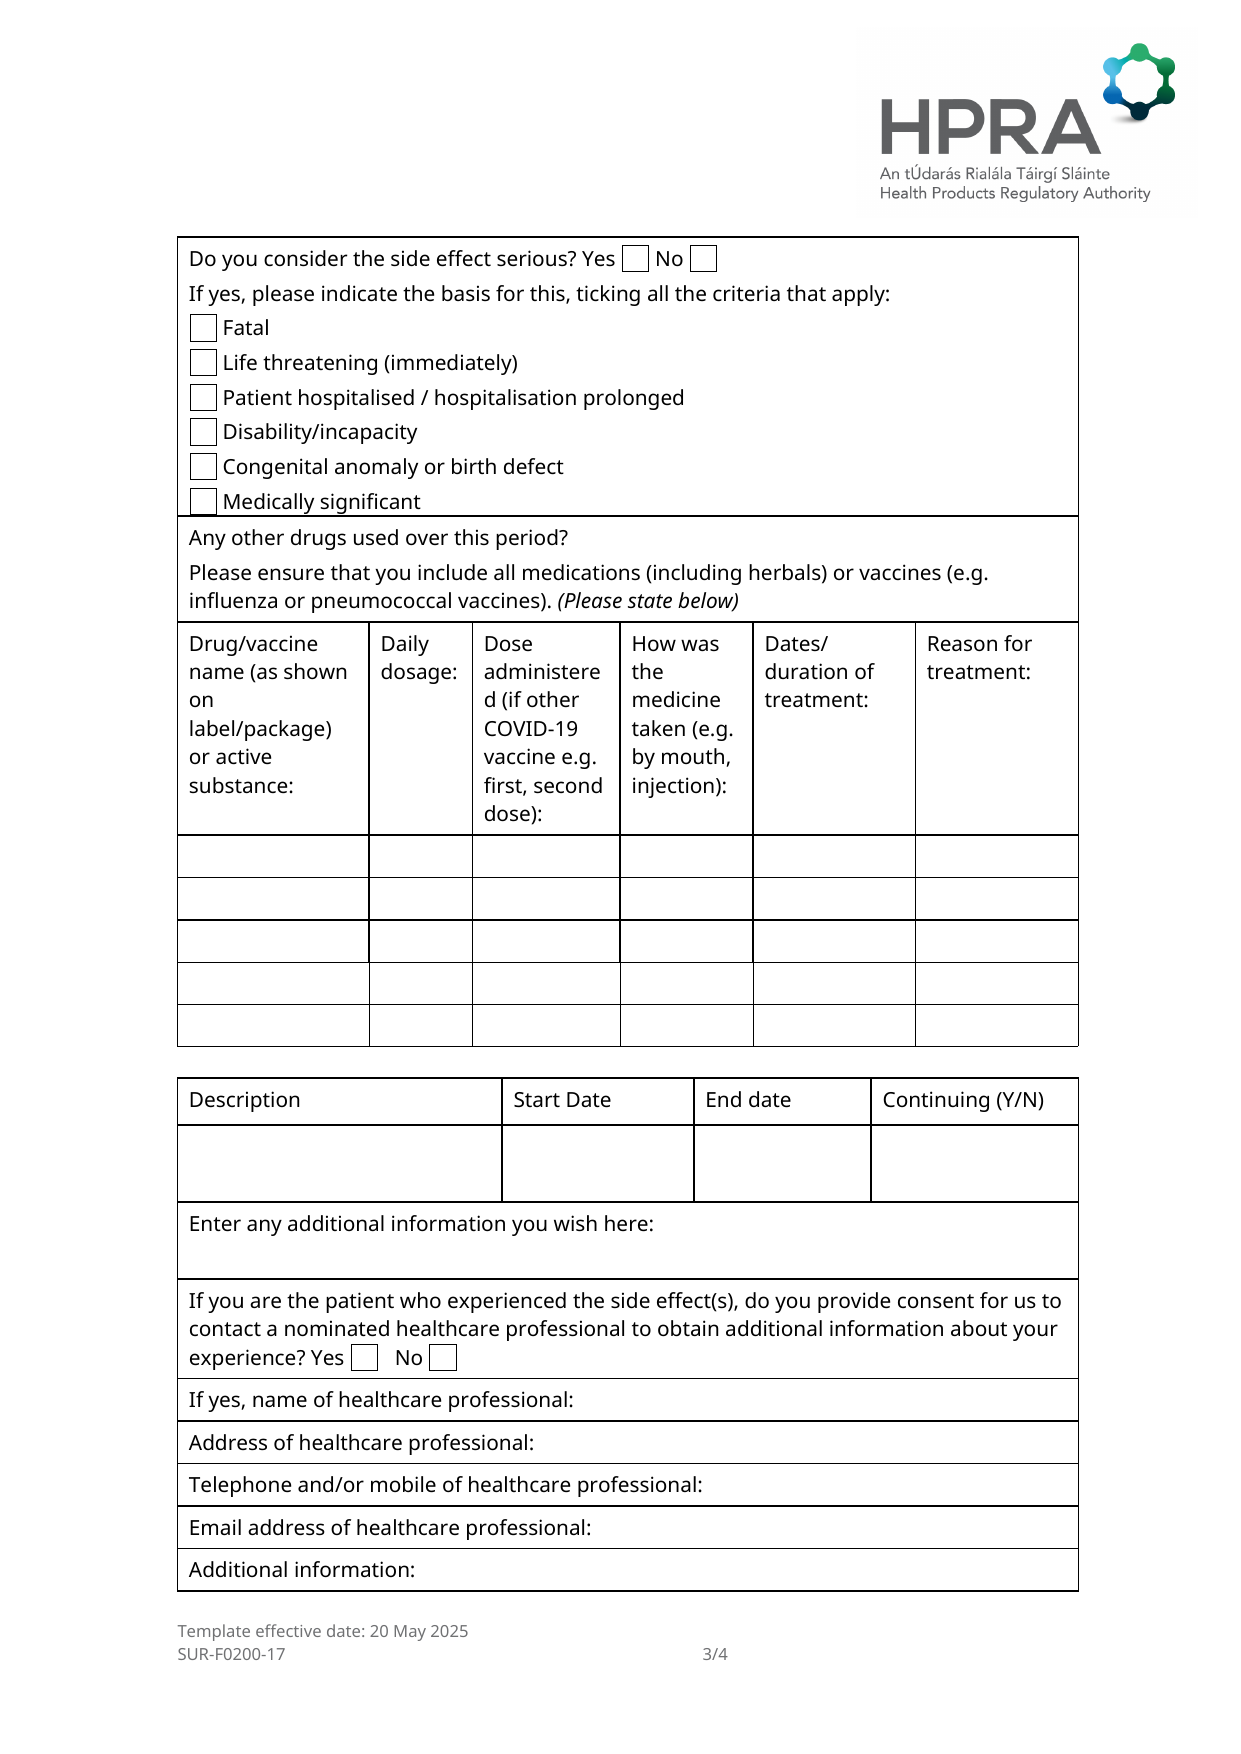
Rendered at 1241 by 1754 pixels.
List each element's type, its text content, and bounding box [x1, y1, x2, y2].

table_cell [621, 836, 752, 877]
table_cell Do you consider the side effect serious? Yes No If yes, please indicate the basis for this, ticking all the criteria that apply: Fatal Life threatening (immediately) Patient hospitalised / hospitalisation prolonged Disability/incapacity Congenital anomaly or birth defect Medically significant [178, 238, 1078, 515]
table_cell [370, 836, 472, 877]
table_cell Enter any additional information you wish here: [178, 1203, 1078, 1278]
table_cell [916, 836, 1078, 877]
table_cell Daily dosage: [370, 623, 472, 834]
table_cell [370, 1005, 472, 1046]
table_cell Any other drugs used over this period? Please ensure that you include all medications (including herbals) or vaccines (e.g. influenza or pneumococcal vaccines). (Please state below) [178, 517, 1078, 621]
table_cell [370, 878, 472, 919]
table_cell Reason for treatment: [916, 623, 1078, 834]
table_header Description [178, 1079, 501, 1124]
table_cell [621, 878, 752, 919]
table_cell If you are the patient who experienced the side effect(s), do you provide consent for us to contact a nominated healthcare professional to obtain additional information about your experience? Yes No [178, 1280, 1078, 1378]
table_cell Email address of healthcare professional: [178, 1507, 1078, 1548]
table_cell [754, 836, 915, 877]
table_cell [370, 921, 472, 962]
table_cell [503, 1126, 693, 1201]
table_cell [754, 1005, 915, 1046]
table_cell [178, 963, 369, 1004]
table_cell [754, 963, 915, 1004]
table_cell Dose administered (if other COVID-19 vaccine e.g. first, second dose): [473, 623, 619, 834]
picture [856, 27, 1198, 218]
table_cell [473, 1005, 620, 1046]
table_cell [621, 921, 752, 962]
table_cell [916, 921, 1078, 962]
table_cell [178, 921, 368, 962]
table_cell [178, 1005, 369, 1046]
table_cell [621, 963, 753, 1004]
table_cell Additional information: [178, 1549, 1078, 1590]
table_cell [695, 1126, 870, 1201]
table_cell Address of healthcare professional: [178, 1422, 1078, 1463]
table_cell [473, 963, 620, 1004]
table_header Continuing (Y/N) [872, 1079, 1078, 1124]
table_cell How was the medicine taken (e.g. by mouth, injection): [621, 623, 752, 834]
table_cell [916, 1005, 1078, 1046]
table_cell [178, 878, 368, 919]
table_cell Dates/duration of treatment: [754, 623, 915, 834]
table_cell [370, 963, 472, 1004]
table_cell [916, 878, 1078, 919]
table_cell [178, 836, 368, 877]
table_cell [473, 836, 619, 877]
table_cell [872, 1126, 1078, 1201]
table_header End date [695, 1079, 870, 1124]
table_cell [754, 878, 915, 919]
table_cell [473, 878, 619, 919]
table_cell [178, 1126, 501, 1201]
table_cell Drug/vaccine name (as shown on label/package) or active substance: [178, 623, 368, 834]
table_cell [754, 921, 915, 962]
table_cell Telephone and/or mobile of healthcare professional: [178, 1464, 1078, 1505]
table_cell [916, 963, 1078, 1004]
table_header Start Date [503, 1079, 693, 1124]
table_cell [473, 921, 619, 962]
table_cell [621, 1005, 753, 1046]
table_cell If yes, name of healthcare professional: [178, 1379, 1078, 1420]
